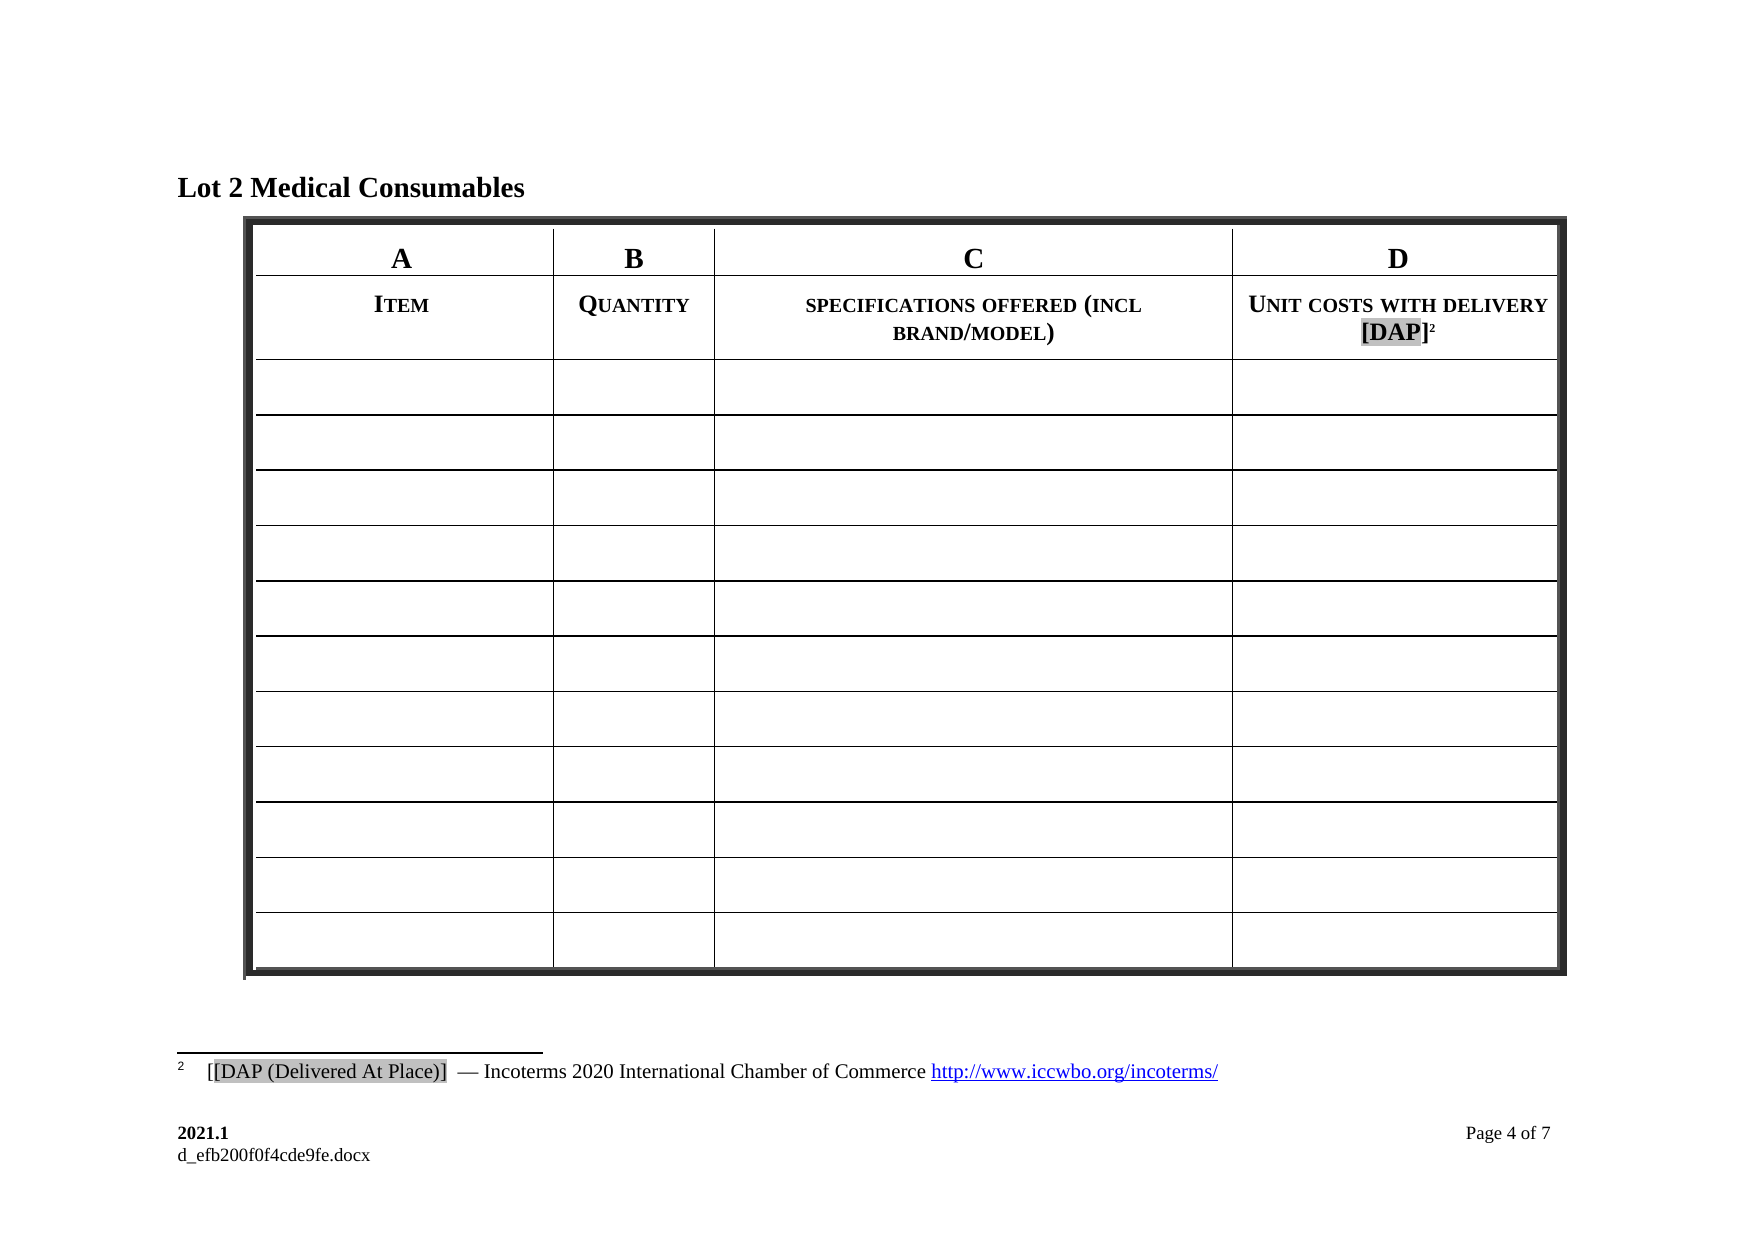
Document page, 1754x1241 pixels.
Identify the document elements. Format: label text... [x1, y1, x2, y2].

table_cell [554, 360, 714, 414]
table_cell [1233, 747, 1557, 801]
table_cell [1233, 416, 1557, 469]
table_cell [715, 360, 1232, 414]
table_cell [256, 471, 553, 524]
table_cell [715, 747, 1232, 801]
table_cell [715, 692, 1232, 746]
table_cell [1233, 637, 1557, 691]
table_cell [1233, 471, 1557, 524]
table_cell [256, 582, 553, 635]
table_cell [715, 471, 1232, 524]
table_cell [715, 913, 1232, 967]
table_cell [256, 360, 553, 414]
table_cell [256, 858, 553, 912]
table_cell [256, 913, 553, 967]
text Lot 2 Medical Consumables [177, 170, 1636, 203]
table_header C [715, 229, 1232, 274]
table_cell [256, 526, 553, 580]
table_cell [715, 416, 1232, 469]
table_cell [554, 858, 714, 912]
table_cell [256, 637, 553, 691]
table_header B [554, 229, 714, 274]
table_cell [256, 416, 553, 469]
table_cell [1233, 913, 1557, 967]
table_cell [1233, 692, 1557, 746]
table_header D [1233, 229, 1557, 274]
table_cell [554, 803, 714, 856]
table_cell [554, 471, 714, 524]
table_cell [554, 913, 714, 967]
table_cell [715, 803, 1232, 856]
table_cell specifications offered (incl brand/model) [715, 276, 1232, 359]
table_cell [715, 858, 1232, 912]
table_cell [554, 582, 714, 635]
table_cell Item [256, 276, 553, 359]
table_cell Quantity [554, 276, 714, 359]
table_cell [1233, 360, 1557, 414]
table_cell [554, 637, 714, 691]
table_cell [715, 582, 1232, 635]
table_cell [1233, 858, 1557, 912]
table_cell [1233, 526, 1557, 580]
table_cell [715, 526, 1232, 580]
table_header A [256, 229, 553, 274]
table_cell [554, 416, 714, 469]
table_cell [256, 692, 553, 746]
table_cell Unit costs with delivery [DAP] [1233, 276, 1557, 359]
table_cell [1233, 803, 1557, 856]
table_cell [554, 526, 714, 580]
table_cell [1233, 582, 1557, 635]
table_cell [256, 747, 553, 801]
table_cell [715, 637, 1232, 691]
table_cell [554, 747, 714, 801]
table_cell [256, 803, 553, 856]
table_cell [554, 692, 714, 746]
